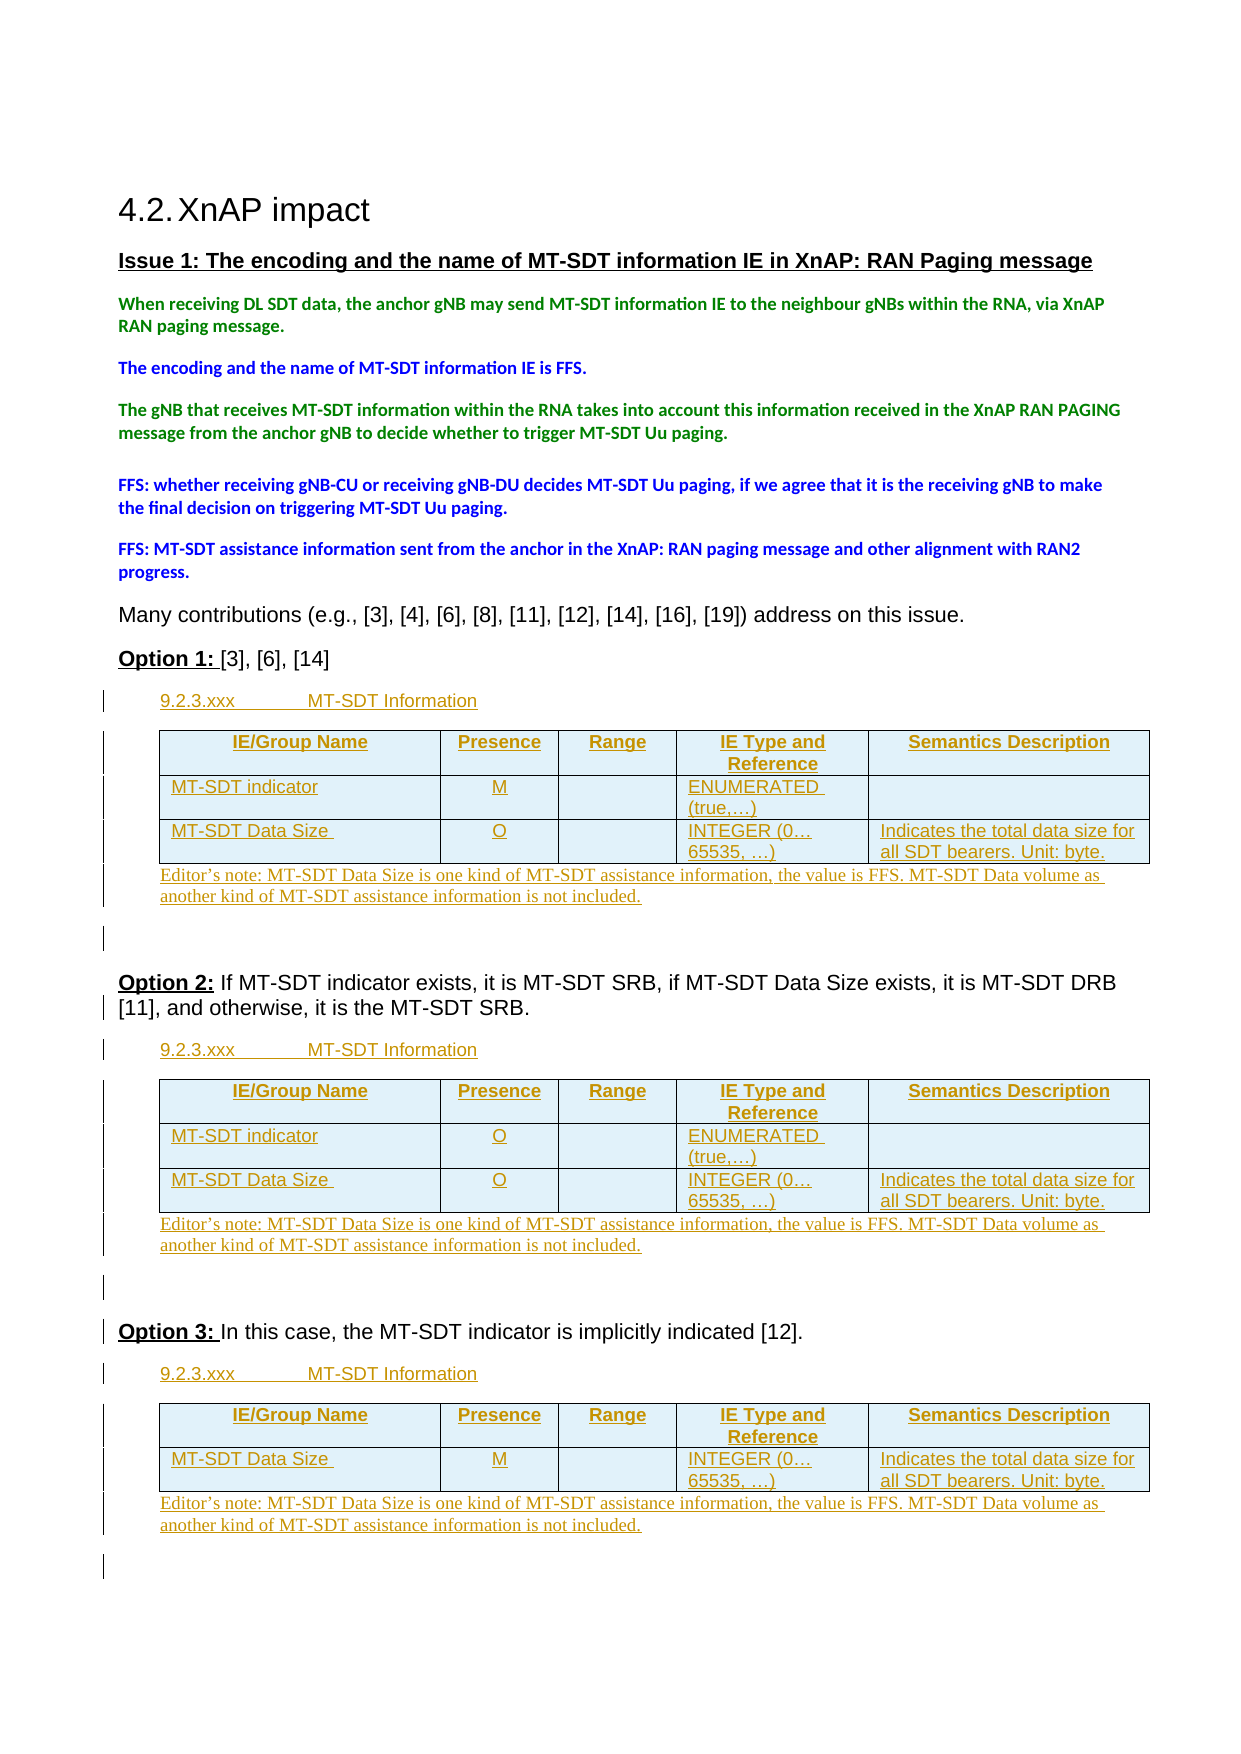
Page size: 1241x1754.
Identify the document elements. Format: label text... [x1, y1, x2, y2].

text Issue 1: The encoding and the name of MT-SDT information IE in XnAP: RAN Paging message [118, 248, 1122, 273]
text Option 3: In this case, the MT-SDT indicator is implicitly indicated [12]. [118, 1318, 1122, 1344]
subtitle XnAP impact [118, 191, 1122, 229]
text Option 1: [3], [6], [14] [118, 646, 1122, 671]
text When receiving DL SDT data, the anchor gNB may send MT-SDT information IE to the neighbour gNBs within the RNA, via XnAP RAN paging message. [118, 292, 1122, 337]
text FFS: whether receiving gNB-CU or receiving gNB-DU decides MT-SDT Uu paging, if we agree that it is the receiving gNB to make the final decision on triggering MT-SDT Uu paging. [118, 473, 1122, 519]
text Many contributions (e.g., [3], [4], [6], [8], [11], [12], [14], [16], [19]) address on this issue. [118, 602, 1122, 627]
text The gNB that receives MT-SDT information within the RNA takes into account this information received in the XnAP RAN PAGING message from the anchor gNB to decide whether to trigger MT-SDT Uu paging. [118, 398, 1122, 444]
text FFS: MT-SDT assistance information sent from the anchor in the XnAP: RAN paging message and other alignment with RAN2 progress. [118, 537, 1122, 583]
text Option 2: If MT-SDT indicator exists, it is MT-SDT SRB, if MT-SDT Data Size exists, it is MT-SDT DRB [11], and otherwise, it is the MT-SDT SRB. [118, 970, 1122, 1020]
text The encoding and the name of MT-SDT information IE is FFS. [118, 356, 1122, 379]
